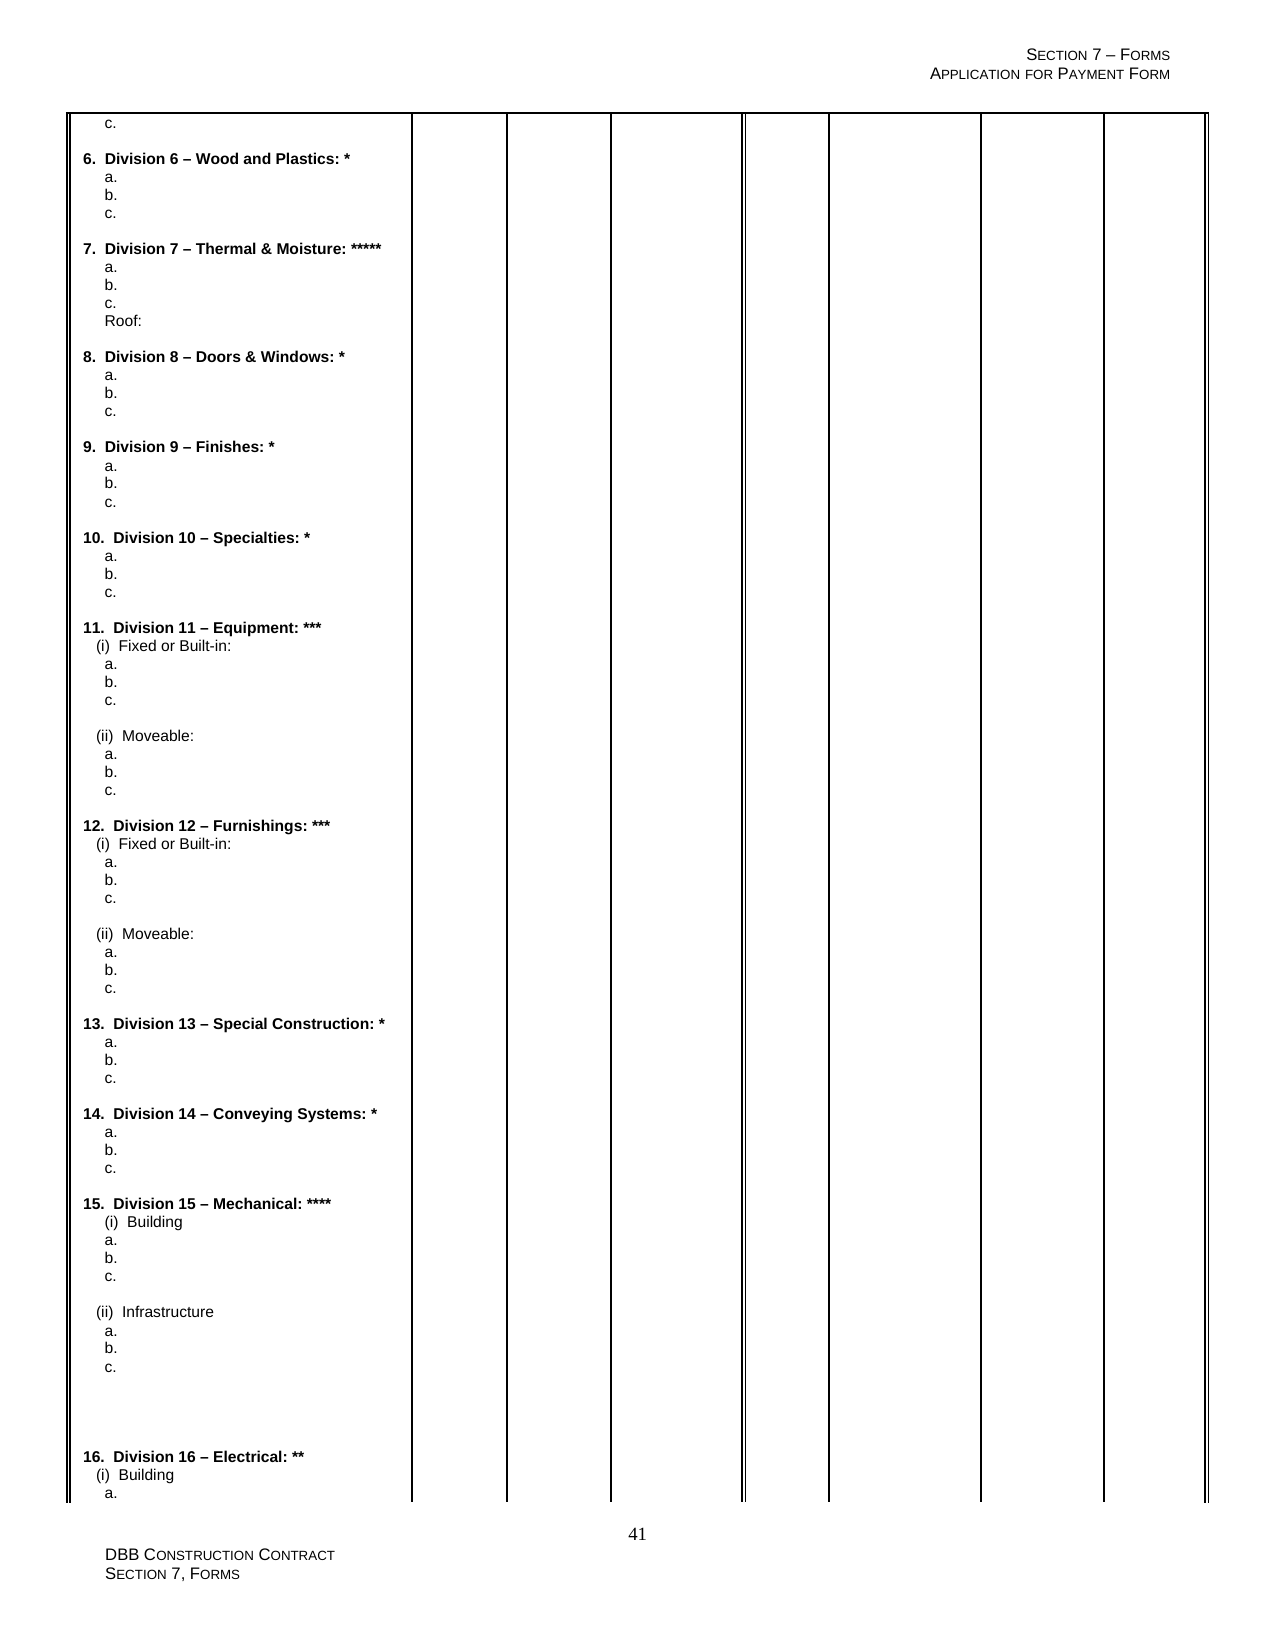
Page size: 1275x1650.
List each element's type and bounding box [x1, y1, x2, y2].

table_header [746, 114, 828, 1501]
table_header [71, 114, 411, 1501]
table_header [1105, 114, 1204, 1501]
table_header [508, 114, 610, 1501]
table_header [830, 114, 980, 1501]
table_header [413, 114, 506, 1501]
table_header [612, 114, 741, 1501]
table_header [982, 114, 1103, 1501]
